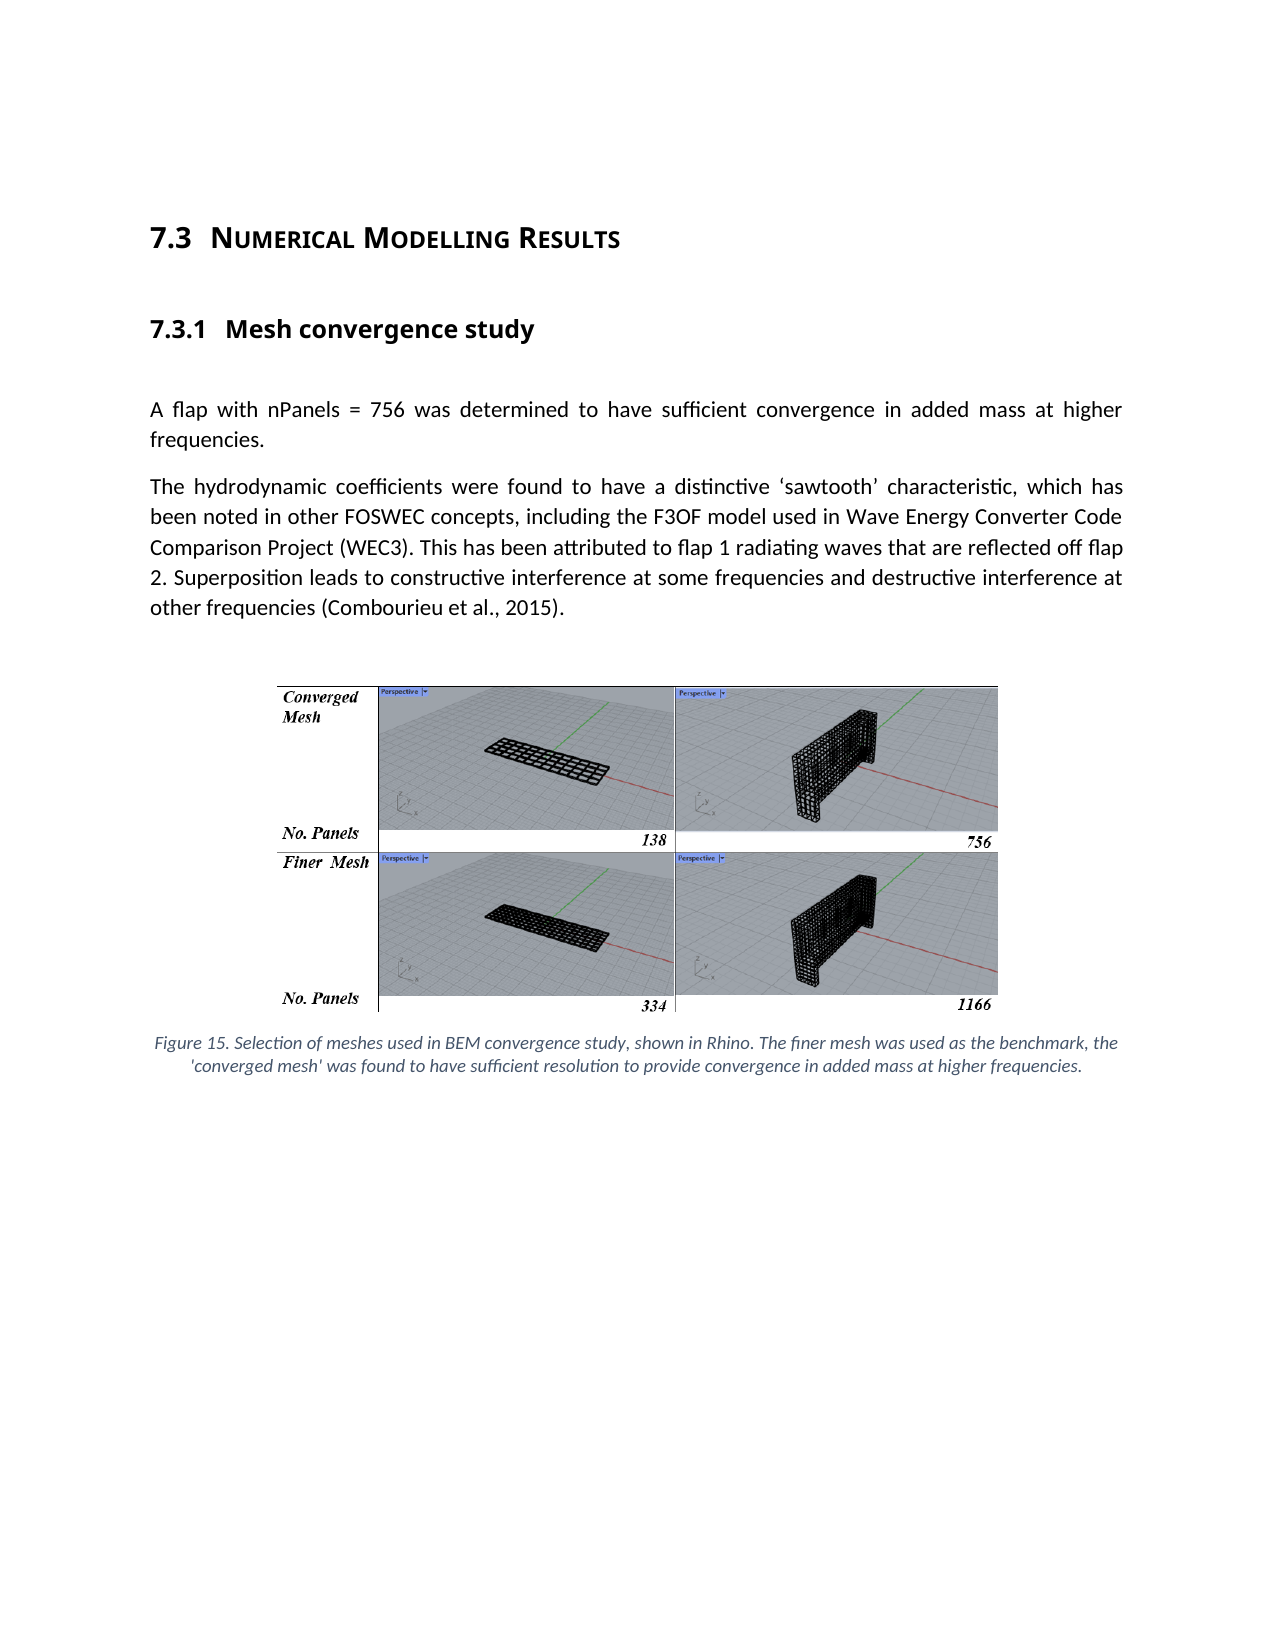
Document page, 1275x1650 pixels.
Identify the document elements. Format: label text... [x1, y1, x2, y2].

text The hydrodynamic coefficients were found to have a distinctive ‘sawtooth’ characteristic, which has been noted in other FOSWEC concepts, including the F3OF model used in Wave Energy Converter Code Comparison Project (WEC3). This has been attributed to flap 1 radiating waves that are reflected off flap 2. Superposition leads to constructive interference at some frequencies and destructive interference at other frequencies . [150, 472, 1125, 621]
text Figure 15. Selection of meshes used in BEM convergence study, shown in Rhino. The finer mesh was used as the benchmark, the 'converged mesh' was found to have sufficient resolution to provide convergence in added mass at higher frequencies. [150, 1031, 1125, 1077]
picture [277, 686, 998, 1012]
text A flap with nPanels = 756 was determined to have sufficient convergence in added mass at higher frequencies. [150, 395, 1125, 453]
subtitle Mesh convergence study [150, 312, 1125, 346]
subtitle Numerical Modelling Results [150, 218, 1125, 257]
